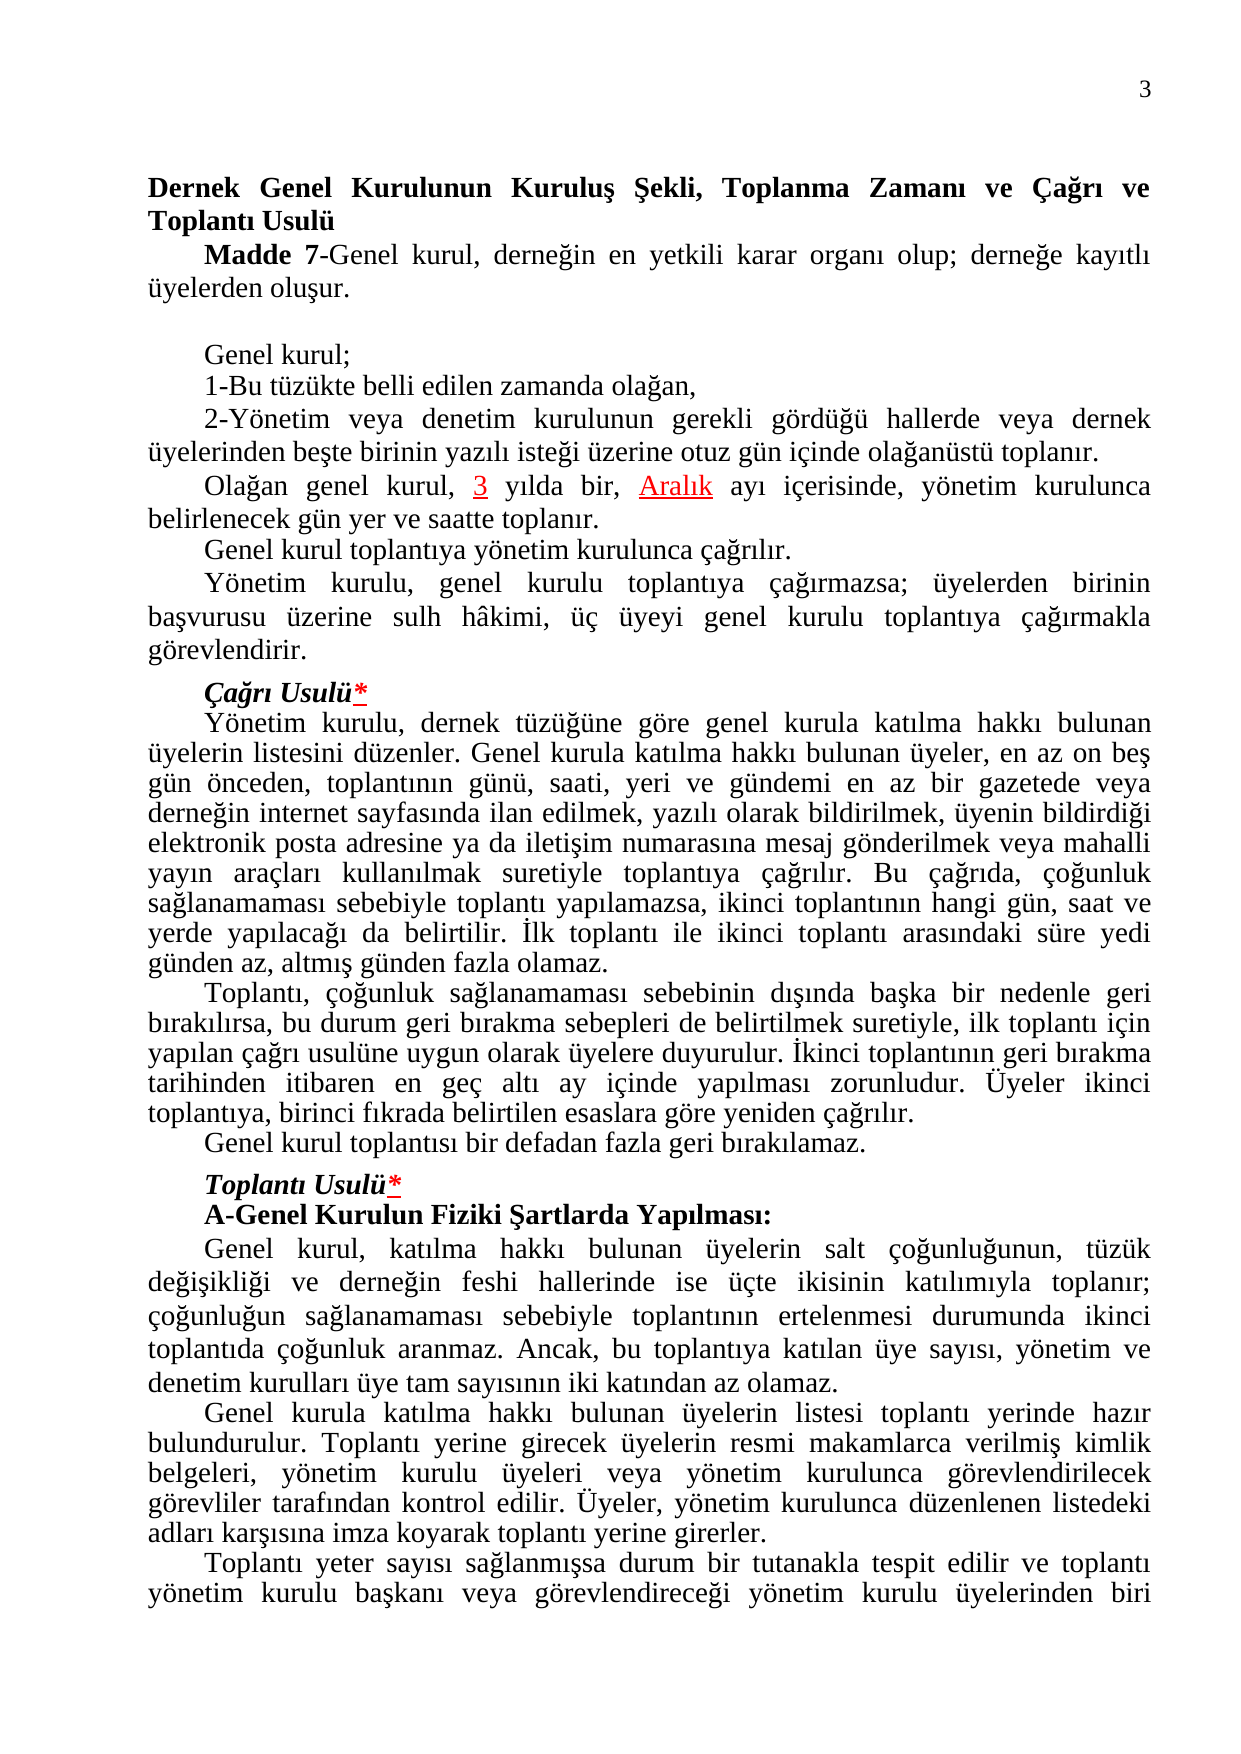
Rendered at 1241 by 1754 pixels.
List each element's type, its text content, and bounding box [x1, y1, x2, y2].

text Dernek Genel Kurulunun Kuruluş Şekli, Toplanma Zamanı ve Çağrı ve Toplantı Usulü [148, 170, 1152, 237]
text Genel kurula katılma hakkı bulunan üyelerin listesi toplantı yerinde hazır bulundurulur. Toplantı yerine girecek üyelerin resmi makamlarca verilmiş kimlik belgeleri, yönetim kurulu üyeleri veya yönetim kurulunca görevlendirilecek görevliler tarafından kontrol edilir. Üyeler, yönetim kurulunca düzenlenen listedeki adları karşısına imza koyarak toplantı yerine girerler. [148, 1398, 1152, 1548]
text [148, 1548, 1152, 1608]
text Genel kurul toplantıya yönetim kurulunca çağrılır. [148, 535, 1152, 565]
text Genel kurul, katılma hakkı bulunan üyelerin salt çoğunluğunun, tüzük değişikliği ve derneğin feshi hallerinde ise üçte ikisinin katılımıyla toplanır; çoğunluğun sağlanamaması sebebiyle toplantının ertelenmesi durumunda ikinci toplantıda çoğunluk aranmaz. Ancak, bu toplantıya katılan üye sayısı, yönetim ve denetim kurulları üye tam sayısının iki katından az olamaz. [148, 1231, 1152, 1398]
text 2-Yönetim veya denetim kurulunun gerekli gördüğü hallerde veya dernek üyelerinden beşte birinin yazılı isteği üzerine otuz gün içinde olağanüstü toplanır. [148, 401, 1152, 468]
text Genel kurul toplantısı bir defadan fazla geri bırakılamaz. [148, 1128, 1152, 1158]
text Çağrı Usulü* [148, 678, 1152, 708]
text Yönetim kurulu, genel kurulu toplantıya çağırmazsa; üyelerden birinin başvurusu üzerine sulh hâkimi, üç üyeyi genel kurulu toplantıya çağırmakla görevlendirir. [148, 565, 1152, 666]
text A-Genel Kurulun Fiziki Şartlarda Yapılması: [148, 1201, 1152, 1231]
text Genel kurul; [148, 337, 1152, 371]
text 1-Bu tüzükte belli edilen zamanda olağan, [148, 371, 1152, 401]
text Madde 7-Genel kurul, derneğin en yetkili karar organı olup; derneğe kayıtlı üyelerden oluşur. [148, 237, 1152, 304]
text Toplantı, çoğunluk sağlanamaması sebebinin dışında başka bir nedenle geri bırakılırsa, bu durum geri bırakma sebepleri de belirtilmek suretiyle, ilk toplantı için yapılan çağrı usulüne uygun olarak üyelere duyurulur. İkinci toplantının geri bırakma tarihinden itibaren en geç altı ay içinde yapılması zorunludur. Üyeler ikinci toplantıya, birinci fıkrada belirtilen esaslara göre yeniden çağrılır. [148, 978, 1152, 1128]
text Toplantı Usulü* [148, 1171, 1152, 1201]
text Olağan genel kurul, 3 yılda bir, Aralık ayı içerisinde, yönetim kurulunca belirlenecek gün yer ve saatte toplanır. [148, 468, 1152, 535]
text Yönetim kurulu, dernek tüzüğüne göre genel kurula katılma hakkı bulunan üyelerin listesini düzenler. Genel kurula katılma hakkı bulunan üyeler, en az on beş gün önceden, toplantının günü, saati, yeri ve gündemi en az bir gazetede veya derneğin internet sayfasında ilan edilmek, yazılı olarak bildirilmek, üyenin bildirdiği elektronik posta adresine ya da iletişim numarasına mesaj gönderilmek veya mahalli yayın araçları kullanılmak suretiyle toplantıya çağrılır. Bu çağrıda, çoğunluk sağlanamaması sebebiyle toplantı yapılamazsa, ikinci toplantının hangi gün, saat ve yerde yapılacağı da belirtilir. İlk toplantı ile ikinci toplantı arasındaki süre yedi günden az, altmış günden fazla olamaz. [148, 708, 1152, 978]
